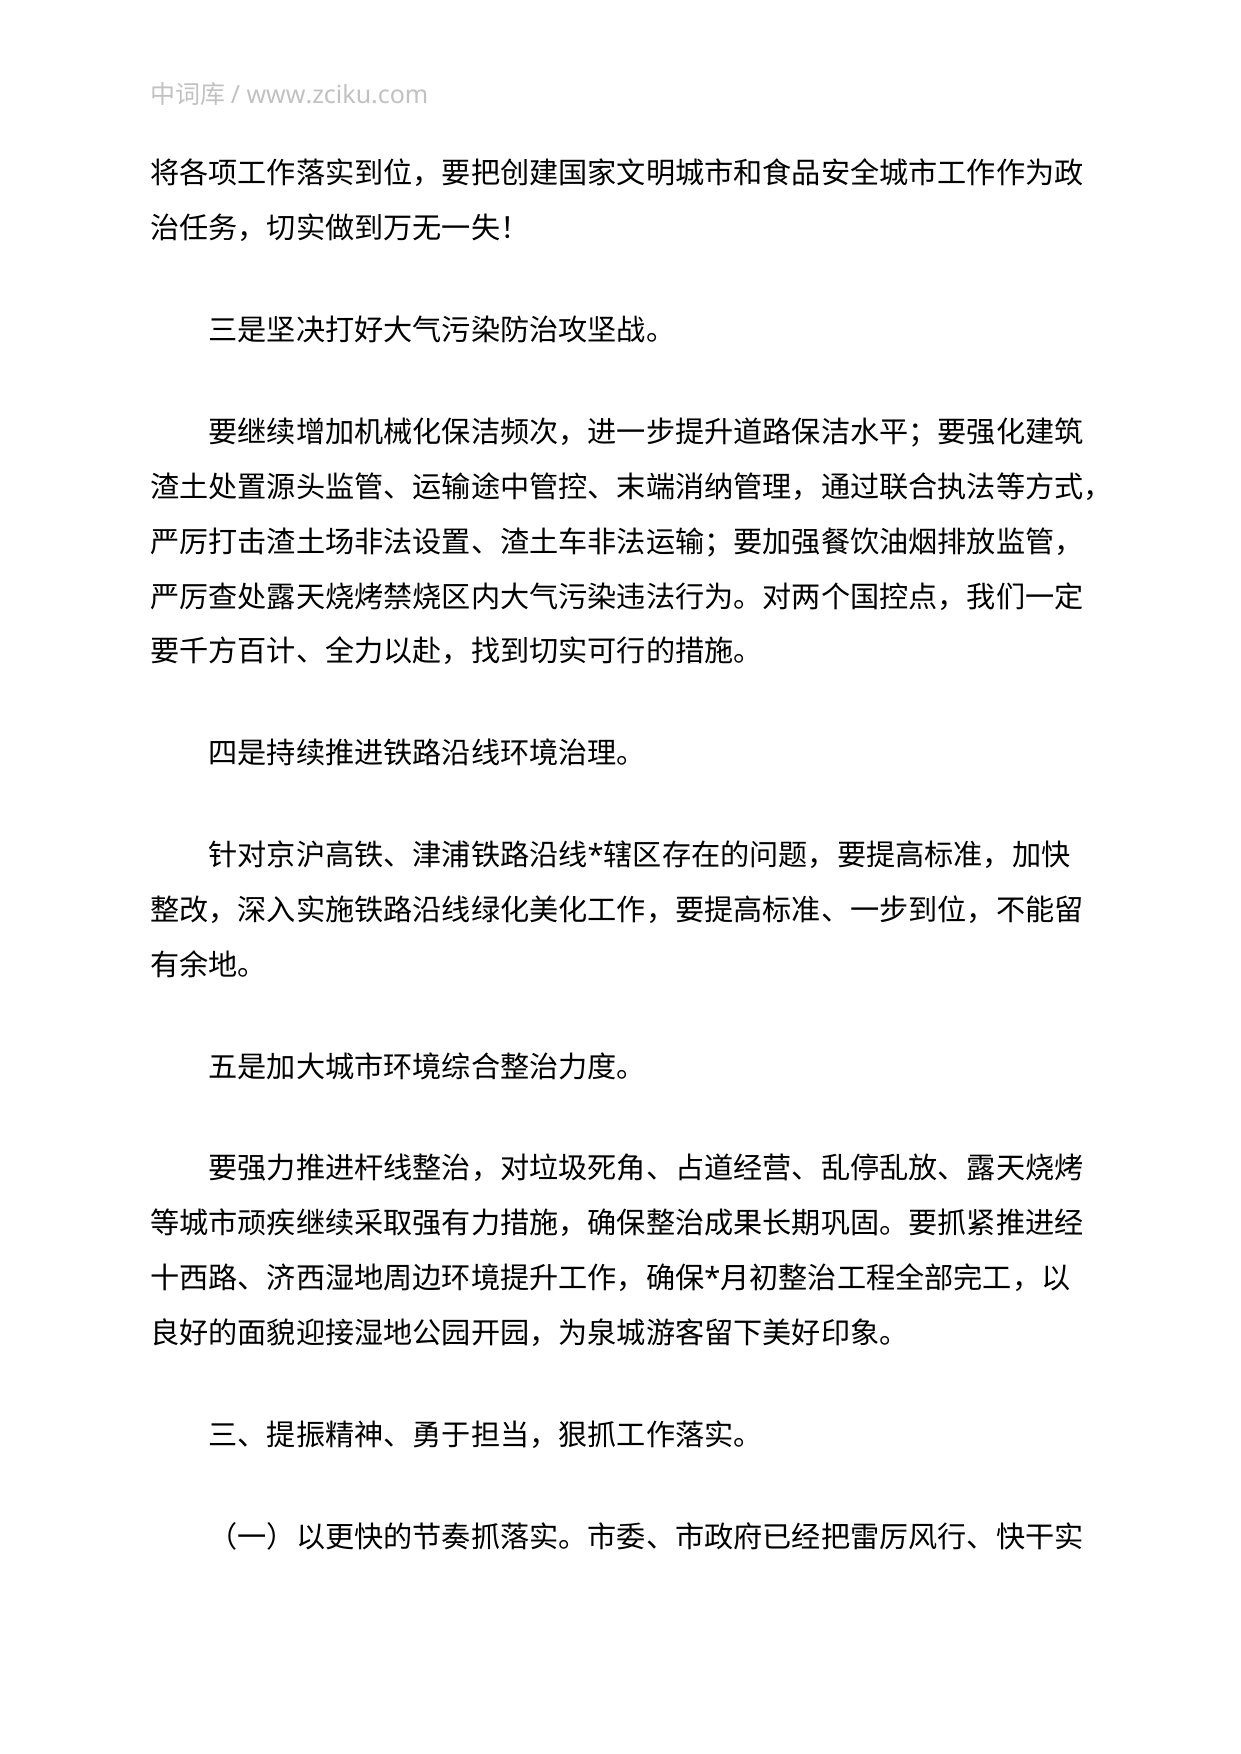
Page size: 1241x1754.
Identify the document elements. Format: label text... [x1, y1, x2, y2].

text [150, 1513, 1090, 1556]
text 五是加大城市环境综合整治力度。 [150, 1043, 1090, 1086]
text 要强力推进杆线整治，对垃圾死角、占道经营、乱停乱放、露天烧烤等城市顽疾继续采取强有力措施，确保整治成果长期巩固。要抓紧推进经十西路、济西湿地周边环境提升工作，确保*月初整治工程全部完工，以良好的面貌迎接湿地公园开园，为泉城游客留下美好印象。 [150, 1145, 1090, 1352]
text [150, 150, 1090, 247]
text 四是持续推进铁路沿线环境治理。 [150, 730, 1090, 772]
text 三、提振精神、勇于担当，狠抓工作落实。 [150, 1412, 1090, 1454]
text 三是坚决打好大气污染防治攻坚战。 [150, 307, 1090, 349]
text 要继续增加机械化保洁频次，进一步提升道路保洁水平；要强化建筑渣土处置源头监管、运输途中管控、末端消纳管理，通过联合执法等方式，严厉打击渣土场非法设置、渣土车非法运输；要加强餐饮油烟排放监管，严厉查处露天烧烤禁烧区内大气污染违法行为。对两个国控点，我们一定要千方百计、全力以赴，找到切实可行的措施。 [150, 408, 1090, 670]
text 针对京沪高铁、津浦铁路沿线*辖区存在的问题，要提高标准，加快整改，深入实施铁路沿线绿化美化工作，要提高标准、一步到位，不能留有余地。 [150, 832, 1090, 984]
